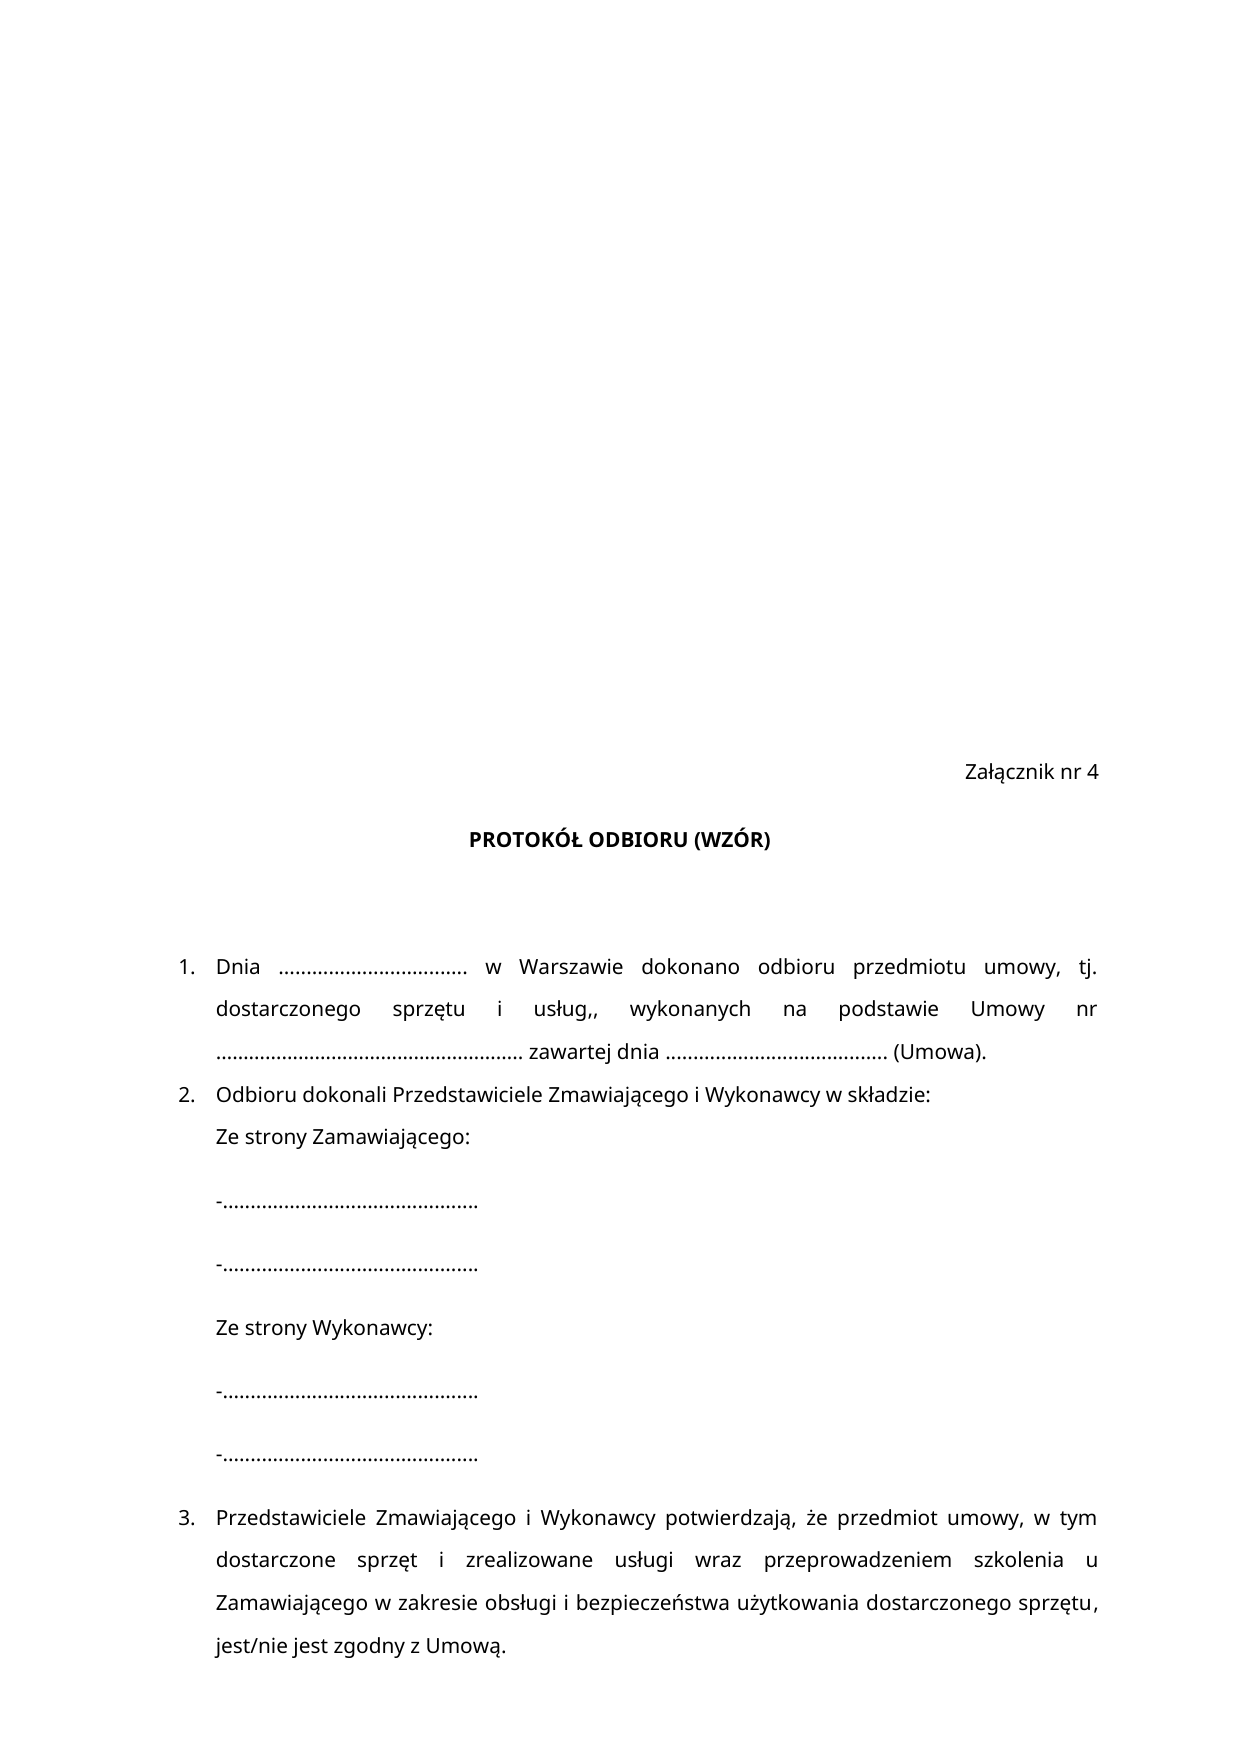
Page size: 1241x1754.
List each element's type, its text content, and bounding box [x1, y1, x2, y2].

list Odbioru dokonali Przedstawiciele Zmawiającego i Wykonawcy w składzie: [178, 1080, 1099, 1108]
text Ze strony Wykonawcy: [216, 1313, 1099, 1341]
text -.............................................. [216, 1439, 1099, 1468]
text -.............................................. [216, 1376, 1099, 1404]
text PROTOKÓŁ ODBIORU (WZÓR) [141, 825, 1099, 853]
text Załącznik nr 4 [141, 757, 1099, 786]
text Ze strony Zamawiającego: [216, 1122, 1099, 1151]
list Przedstawiciele Zmawiającego i Wykonawcy potwierdzają, że przedmiot umowy, w tym dostarczone sprzęt i zrealizowane usługi wraz przeprowadzeniem szkolenia u Zamawiającego w zakresie obsługi i bezpieczeństwa użytkowania dostarczonego sprzętu, jest/nie jest zgodny z Umową. [178, 1503, 1099, 1659]
text -.............................................. [216, 1249, 1099, 1278]
text -.............................................. [216, 1186, 1099, 1214]
list Dnia .................................. w Warszawie dokonano odbioru przedmiotu umowy, tj. dostarczonego sprzętu i usług,, wykonanych na podstawie Umowy nr ……………………………………………….. zawartej dnia ........................................ (Umowa). [178, 952, 1099, 1066]
